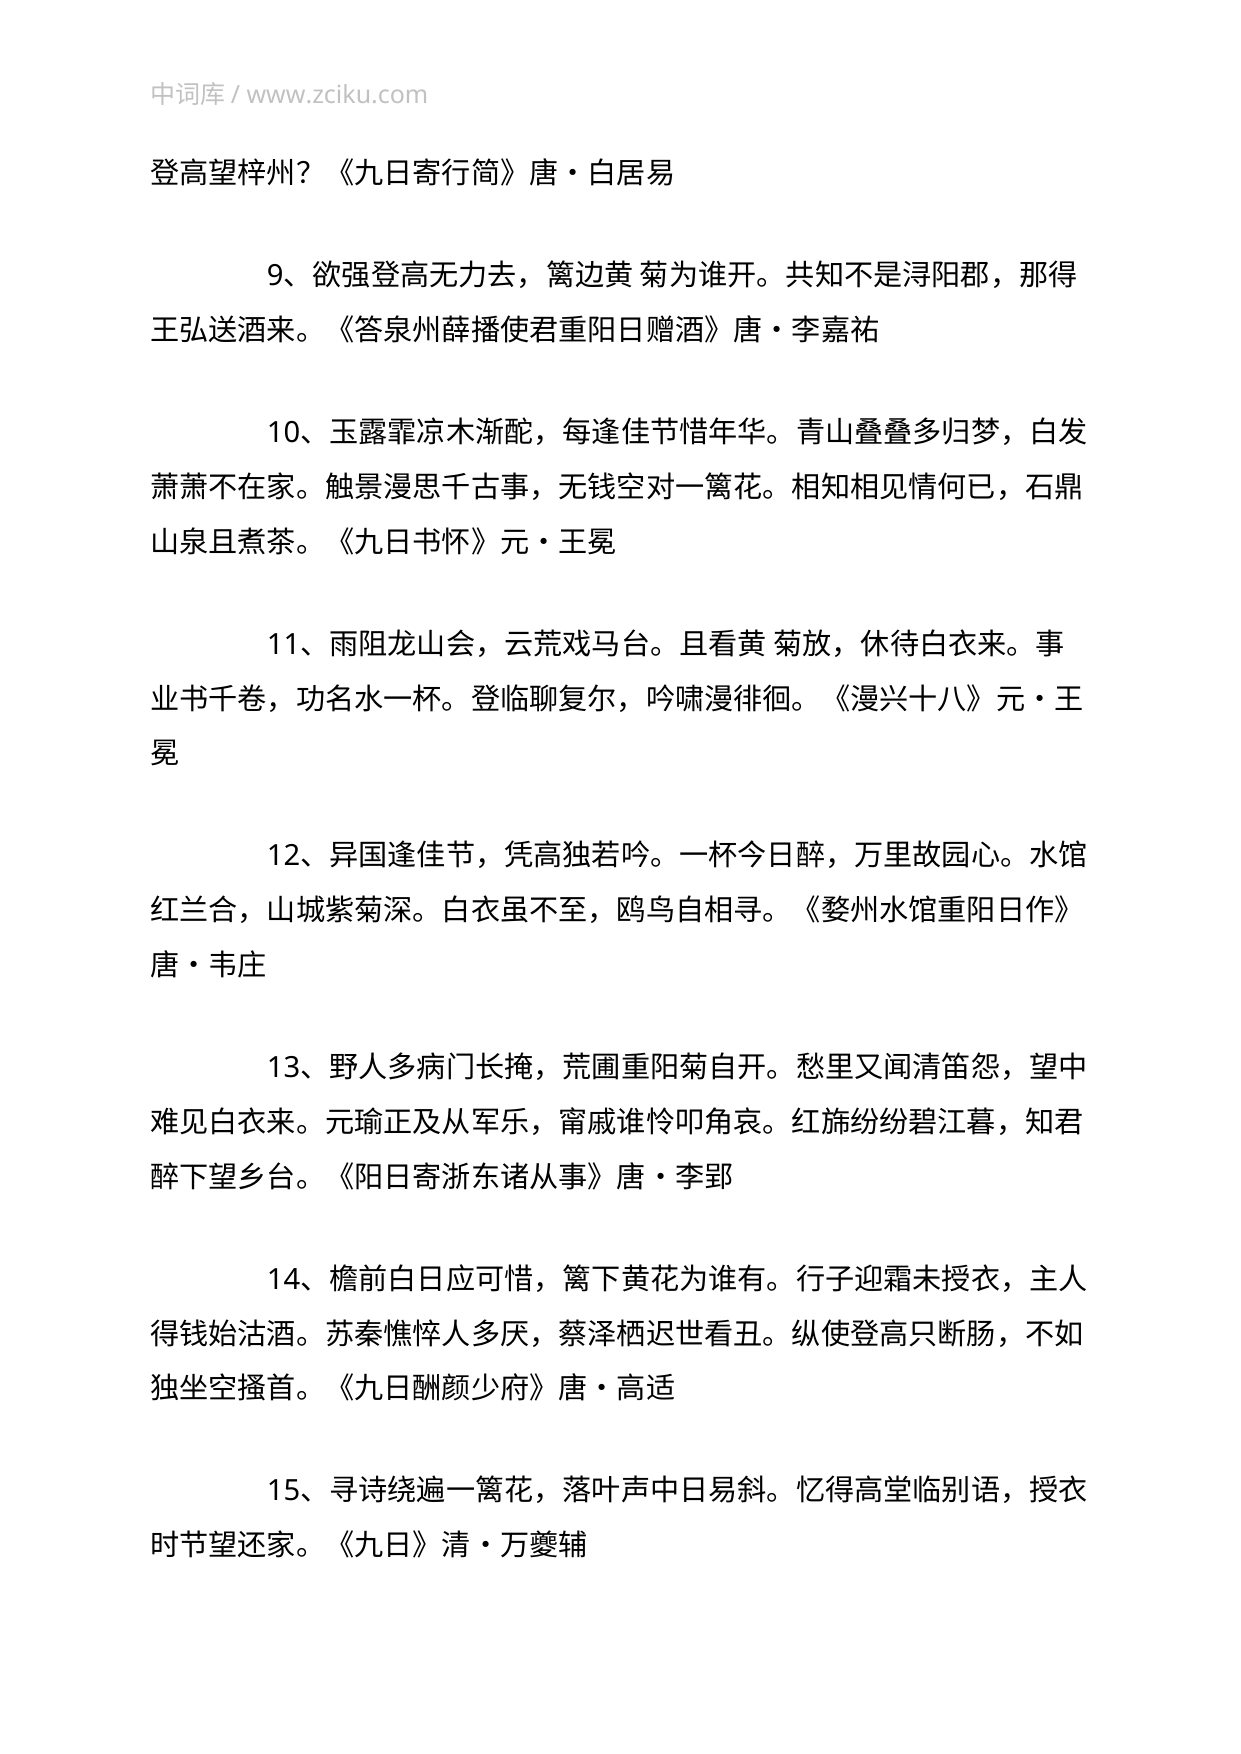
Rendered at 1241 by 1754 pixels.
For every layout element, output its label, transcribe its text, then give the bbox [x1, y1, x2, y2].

text 15、寻诗绕遍一篱花，落叶声中日易斜。忆得高堂临别语，授衣时节望还家。《九日》清•万夔辅 [150, 1467, 1090, 1564]
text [150, 150, 1090, 192]
text 11、雨阻龙山会，云荒戏马台。且看黄 菊放，休待白衣来。事业书千卷，功名水一杯。登临聊复尔，吟啸漫徘徊。《漫兴十八》元•王冕 [150, 620, 1090, 772]
text 13、野人多病门长掩，荒圃重阳菊自开。愁里又闻清笛怨，望中难见白衣来。元瑜正及从军乐，甯戚谁怜叩角哀。红旆纷纷碧江暮，知君醉下望乡台。《阳日寄浙东诸从事》唐•李郢 [150, 1043, 1090, 1196]
text 9、欲强登高无力去，篱边黄 菊为谁开。共知不是浔阳郡，那得王弘送酒来。《答泉州薛播使君重阳日赠酒》唐•李嘉祐 [150, 252, 1090, 349]
text 14、檐前白日应可惜，篱下黄花为谁有。行子迎霜未授衣，主人得钱始沽酒。苏秦憔悴人多厌，蔡泽栖迟世看丑。纵使登高只断肠，不如独坐空搔首。《九日酬颜少府》唐•高适 [150, 1255, 1090, 1407]
text 10、玉露霏凉木渐酡，每逢佳节惜年华。青山叠叠多归梦，白发萧萧不在家。触景漫思千古事，无钱空对一篱花。相知相见情何已，石鼎山泉且煮茶。《九日书怀》元•王冕 [150, 408, 1090, 561]
text 12、异国逢佳节，凭高独若吟。一杯今日醉，万里故园心。水馆红兰合，山城紫菊深。白衣虽不至，鸥鸟自相寻。《婺州水馆重阳日作》唐•韦庄 [150, 832, 1090, 984]
